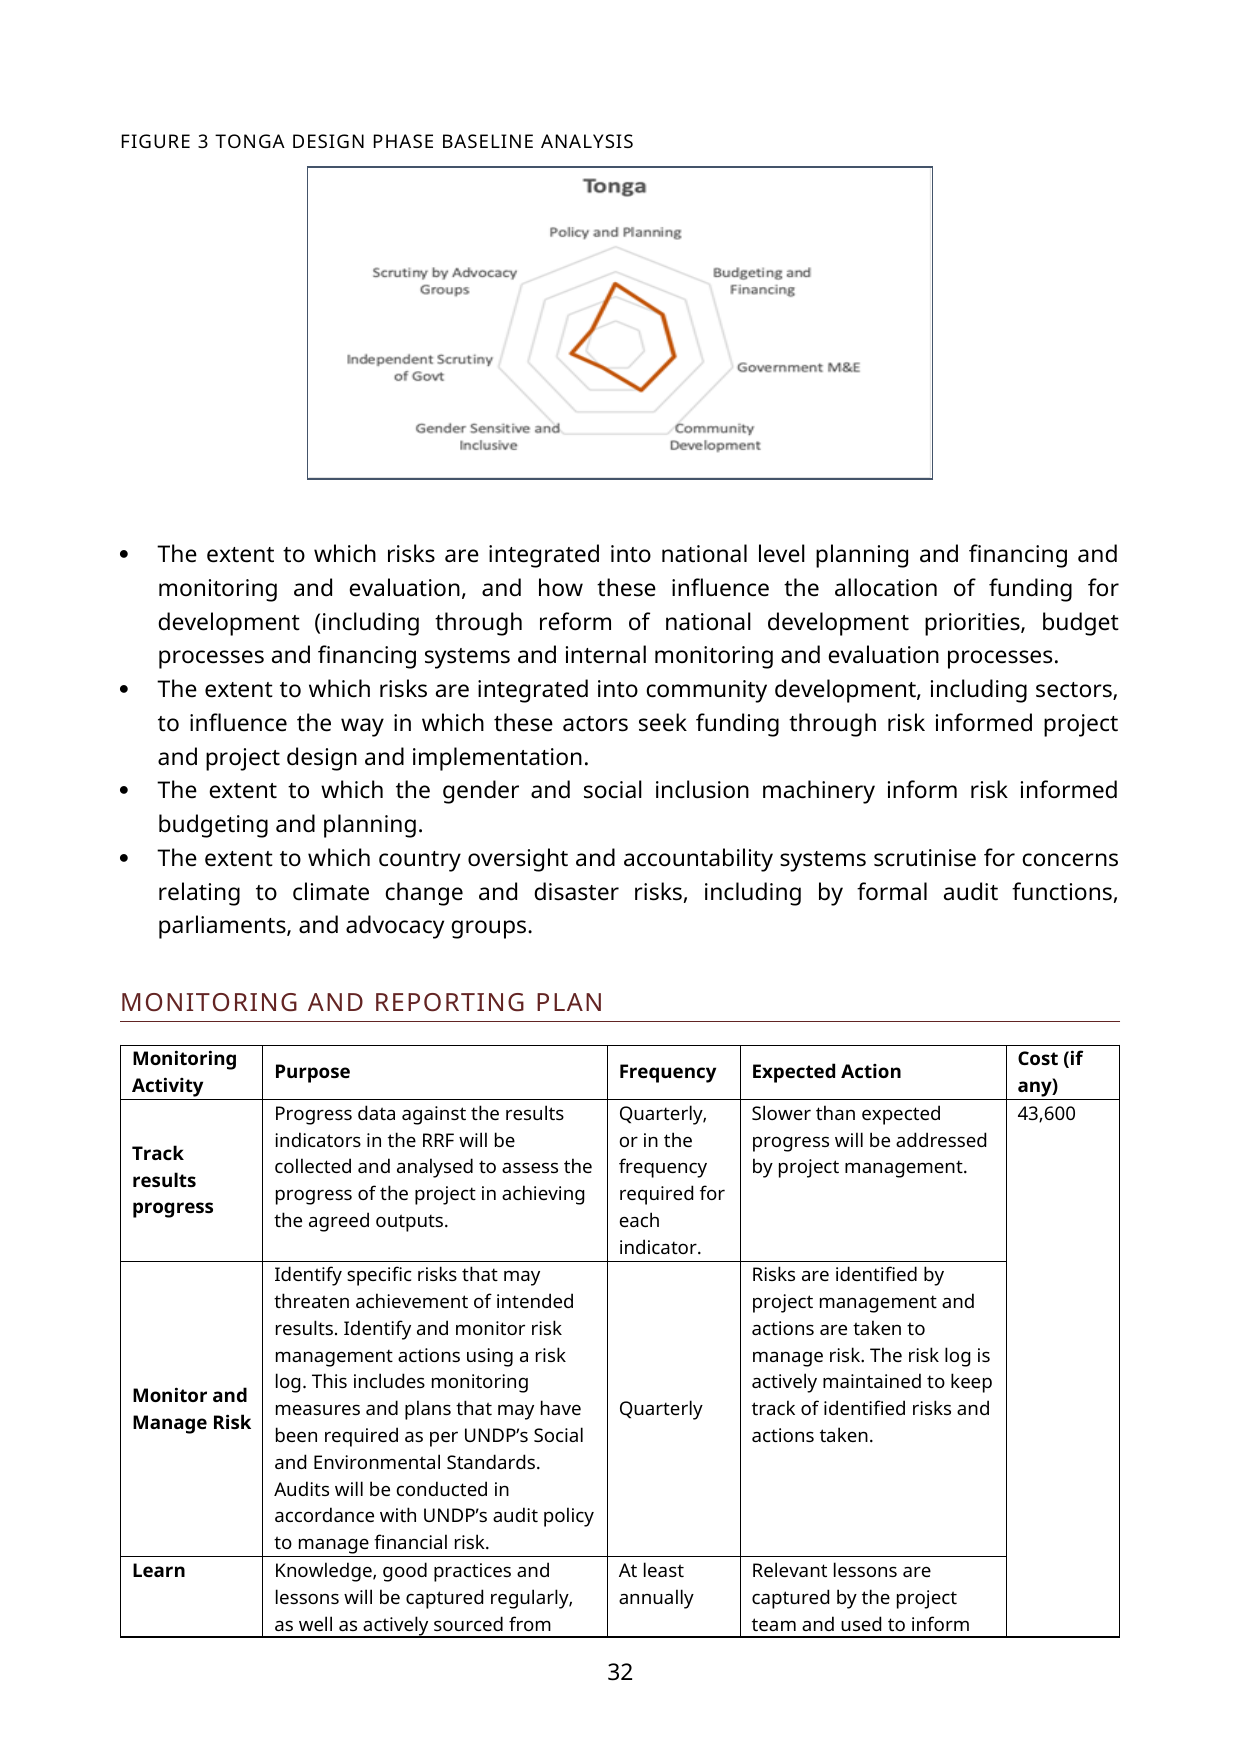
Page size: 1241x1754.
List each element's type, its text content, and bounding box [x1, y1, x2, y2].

table_cell Learn [121, 1557, 262, 1636]
list The extent to which risks are integrated into community development, including sectors, to influence the way in which these actors seek funding through risk informed project and project design and implementation. [120, 673, 1120, 772]
table_header Frequency [608, 1046, 740, 1099]
table_cell Quarterly [608, 1262, 740, 1556]
table_cell Track results progress [121, 1100, 262, 1261]
table_cell Progress data against the results indicators in the RRF will be collected and analysed to assess the progress of the project in achieving the agreed outputs. [263, 1100, 607, 1261]
subtitle Monitoring and Reporting Plan [120, 985, 1120, 1021]
list The extent to which country oversight and accountability systems scrutinise for concerns relating to climate change and disaster risks, including by formal audit functions, parliaments, and advocacy groups. [120, 842, 1120, 941]
table_cell Monitor and Manage Risk [121, 1262, 262, 1556]
table_cell Quarterly, or in the frequency required for each indicator. [608, 1100, 740, 1261]
table_cell Slower than expected progress will be addressed by project management. [741, 1100, 1006, 1261]
table_cell At least annually [608, 1557, 740, 1636]
table_header Monitoring Activity [121, 1046, 262, 1099]
table_header Purpose [263, 1046, 607, 1099]
table_cell Risks are identified by project management and actions are taken to manage risk. The risk log is actively maintained to keep track of identified risks and actions taken. [741, 1262, 1006, 1556]
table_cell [263, 1557, 607, 1636]
table_cell 43,600 [1007, 1100, 1119, 1636]
table_cell Identify specific risks that may threaten achievement of intended results. Identify and monitor risk management actions using a risk log. This includes monitoring measures and plans that may have been required as per UNDP’s Social and Environmental Standards. Audits will be conducted in accordance with UNDP’s audit policy to manage financial risk. [263, 1262, 607, 1556]
picture [308, 168, 932, 478]
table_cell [741, 1557, 1006, 1636]
table_header Cost (if any) [1007, 1046, 1119, 1099]
list The extent to which the gender and social inclusion machinery inform risk informed budgeting and planning. [120, 774, 1120, 839]
list The extent to which risks are integrated into national level planning and financing and monitoring and evaluation, and how these influence the allocation of funding for development (including through reform of national development priorities, budget processes and financing systems and internal monitoring and evaluation processes. [120, 538, 1120, 671]
table_header Expected Action [741, 1046, 1006, 1099]
